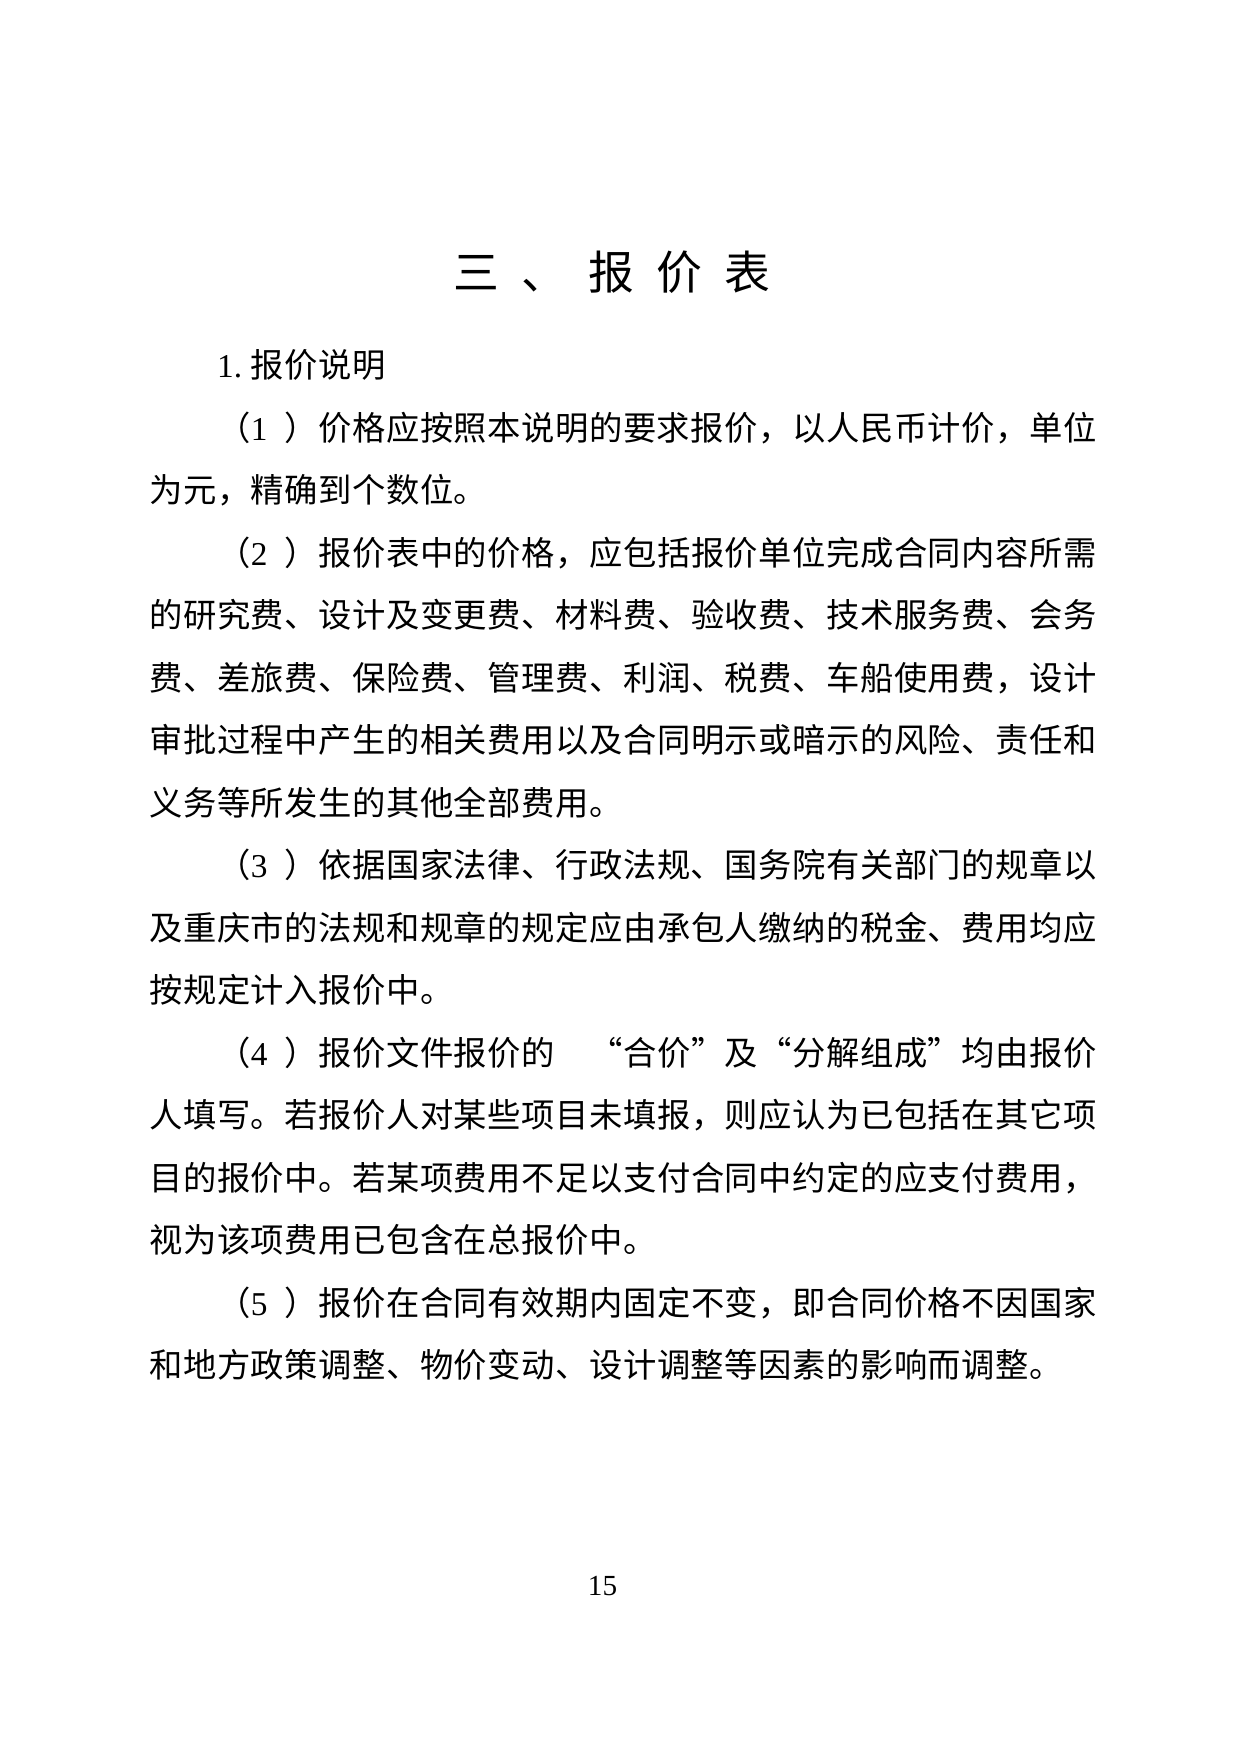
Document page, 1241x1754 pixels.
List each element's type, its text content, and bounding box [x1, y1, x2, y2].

text （5）报价在合同有效期内固定不变，即合同价格不因国家和地方政策调整、物价变动、设计调整等因素的影响而调整。 [149, 1270, 1097, 1395]
text 1.报价说明 [149, 332, 1097, 395]
text （3）依据国家法律、行政法规、国务院有关部门的规章以及重庆市的法规和规章的规定应由承包人缴纳的税金、费用均应按规定计入报价中。 [149, 832, 1097, 1020]
text （2）报价表中的价格，应包括报价单位完成合同内容所需的研究费、设计及变更费、材料费、验收费、技术服务费、会务费、差旅费、保险费、管理费、利润、税费、车船使用费，设计审批过程中产生的相关费用以及合同明示或暗示的风险、责任和义务等所发生的其他全部费用。 [149, 520, 1097, 832]
text （4）报价文件报价的 “合价”及“分解组成”均由报价人填写。若报价人对某些项目未填报，则应认为已包括在其它项目的报价中。若某项费用不足以支付合同中约定的应支付费用，视为该项费用已包含在总报价中。 [149, 1020, 1097, 1270]
text 三、报价表 [149, 207, 1097, 332]
text （1）价格应按照本说明的要求报价，以人民币计价，单位为元，精确到个数位。 [149, 395, 1097, 520]
